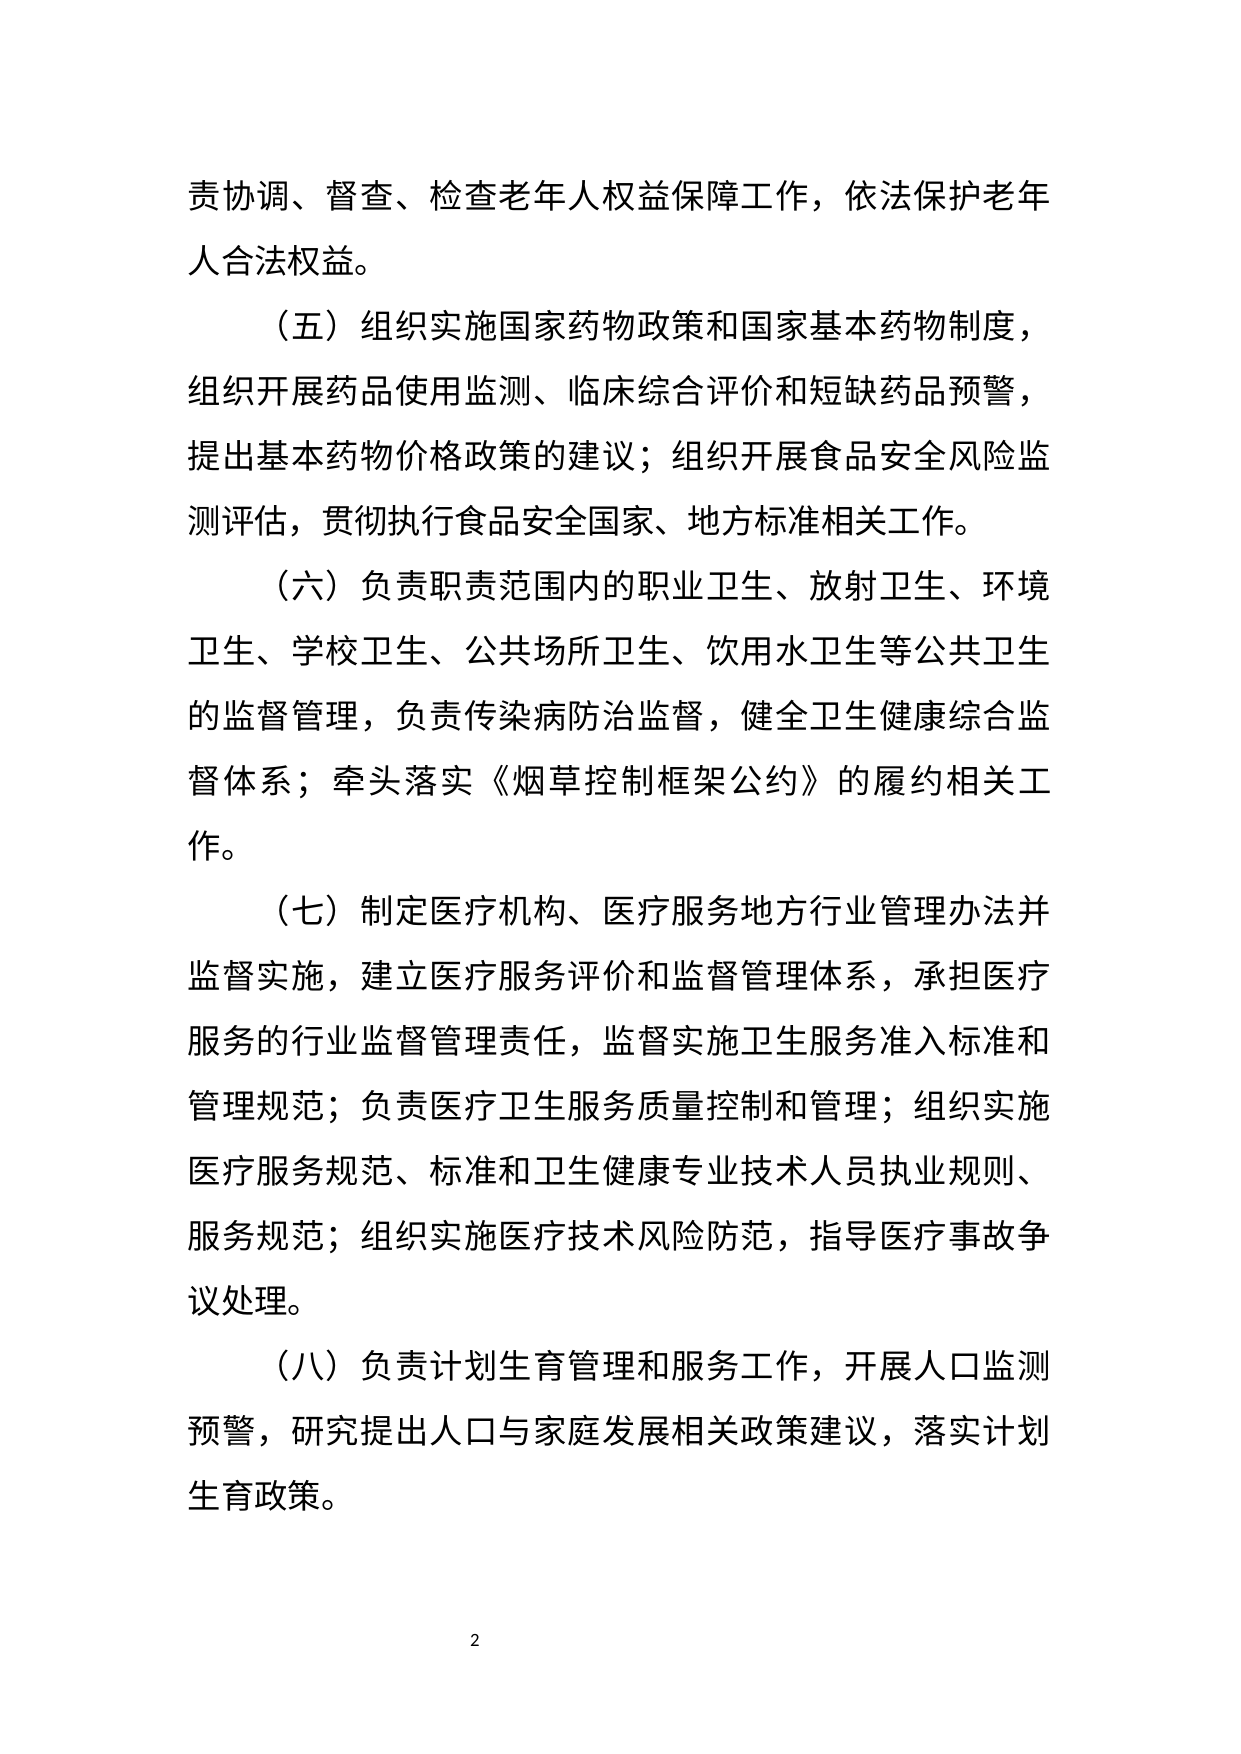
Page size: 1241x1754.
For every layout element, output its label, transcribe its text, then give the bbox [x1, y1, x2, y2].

text （五）组织实施国家药物政策和国家基本药物制度，组织开展药品使用监测、临床综合评价和短缺药品预警，提出基本药物价格政策的建议；组织开展食品安全风险监测评估，贯彻执行食品安全国家、地方标准相关工作。 [187, 292, 1053, 552]
text （七）制定医疗机构、医疗服务地方行业管理办法并监督实施，建立医疗服务评价和监督管理体系，承担医疗服务的行业监督管理责任，监督实施卫生服务准入标准和管理规范；负责医疗卫生服务质量控制和管理；组织实施医疗服务规范、标准和卫生健康专业技术人员执业规则、服务规范；组织实施医疗技术风险防范，指导医疗事故争议处理。 [187, 877, 1053, 1332]
text （六）负责职责范围内的职业卫生、放射卫生、环境卫生、学校卫生、公共场所卫生、饮用水卫生等公共卫生的监督管理，负责传染病防治监督，健全卫生健康综合监督体系；牵头落实《烟草控制框架公约》的履约相关工作。 [187, 552, 1053, 877]
text （八）负责计划生育管理和服务工作，开展人口监测预警，研究提出人口与家庭发展相关政策建议，落实计划生育政策。 [187, 1332, 1053, 1527]
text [187, 162, 1053, 292]
